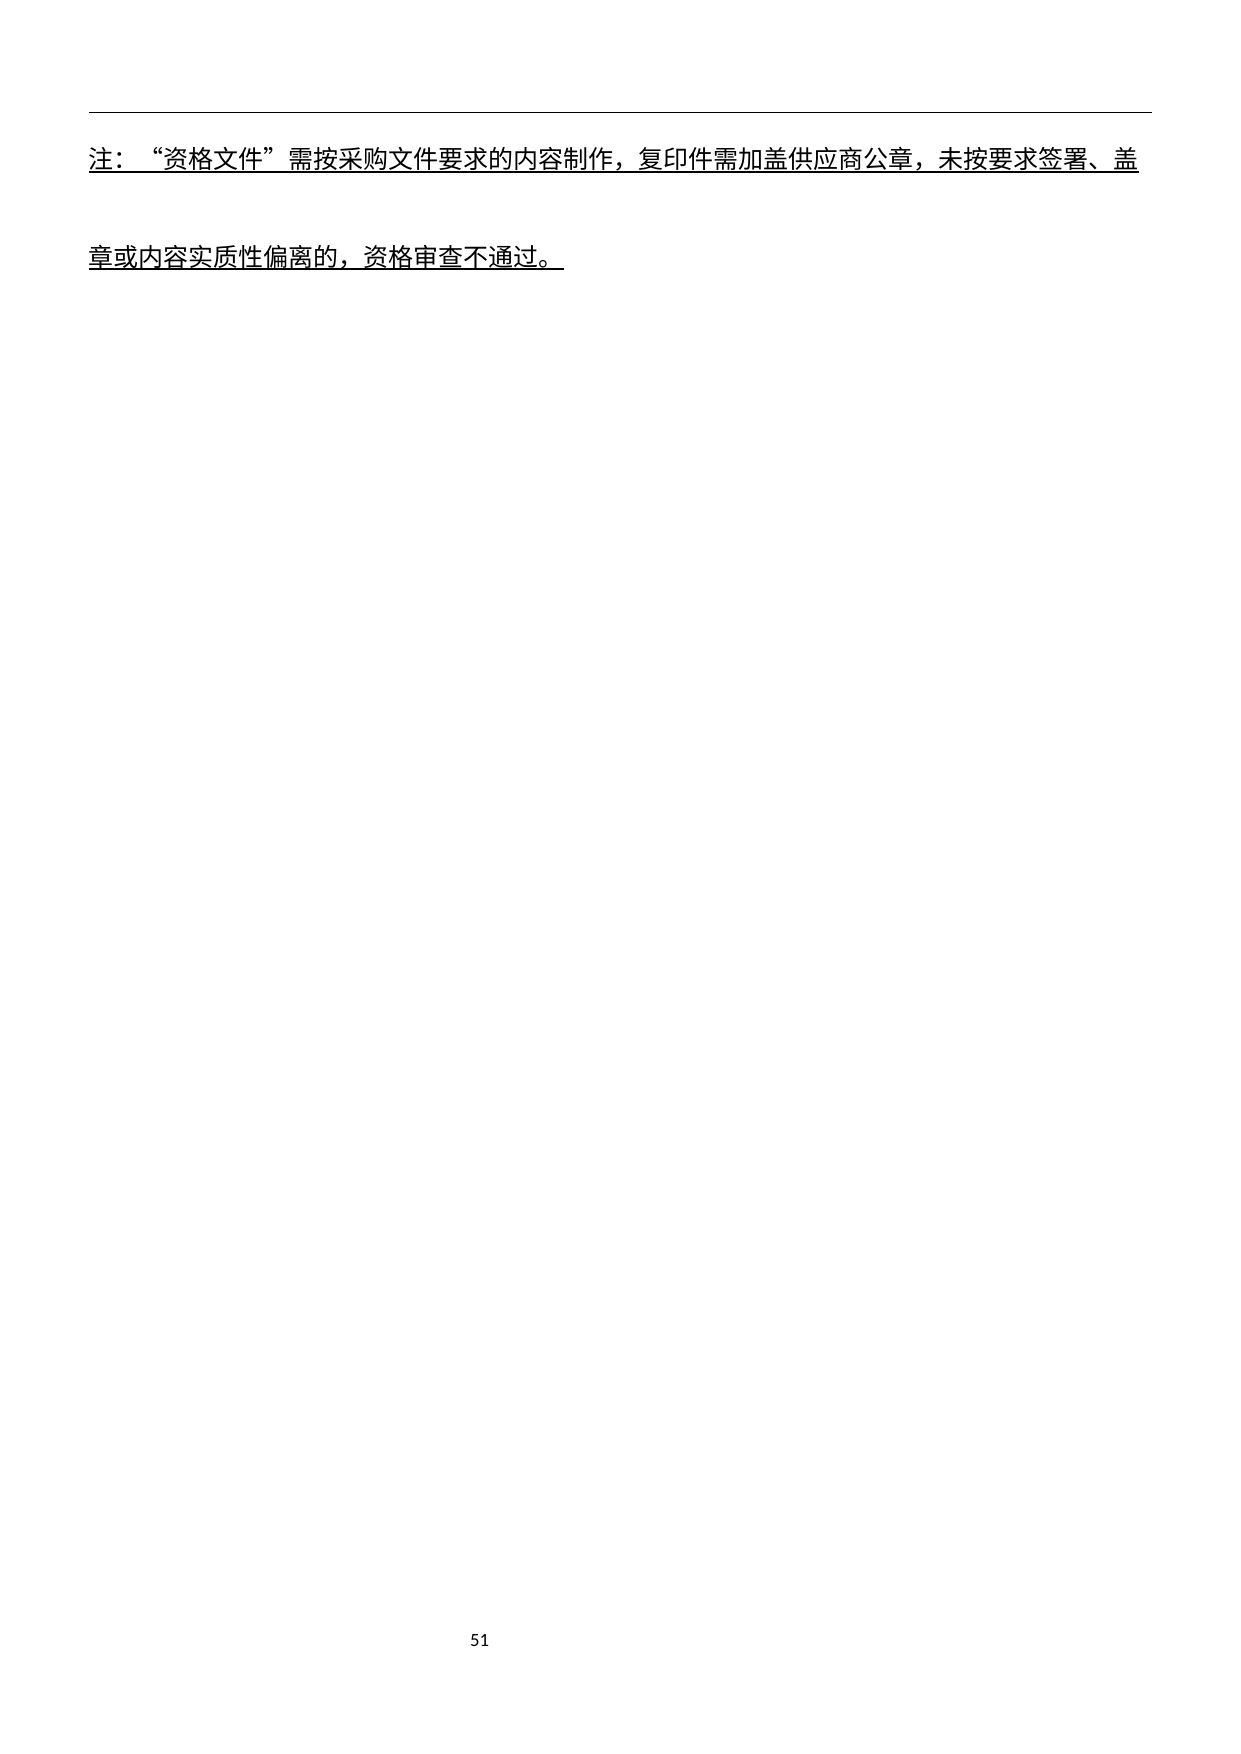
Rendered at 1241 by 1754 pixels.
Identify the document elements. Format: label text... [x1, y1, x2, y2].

text 注：“资格文件”需按采购文件要求的内容制作，复印件需加盖供应商公章，未按要求签署、盖章或内容实质性偏离的，资格审查不通过。 [88, 125, 1152, 288]
